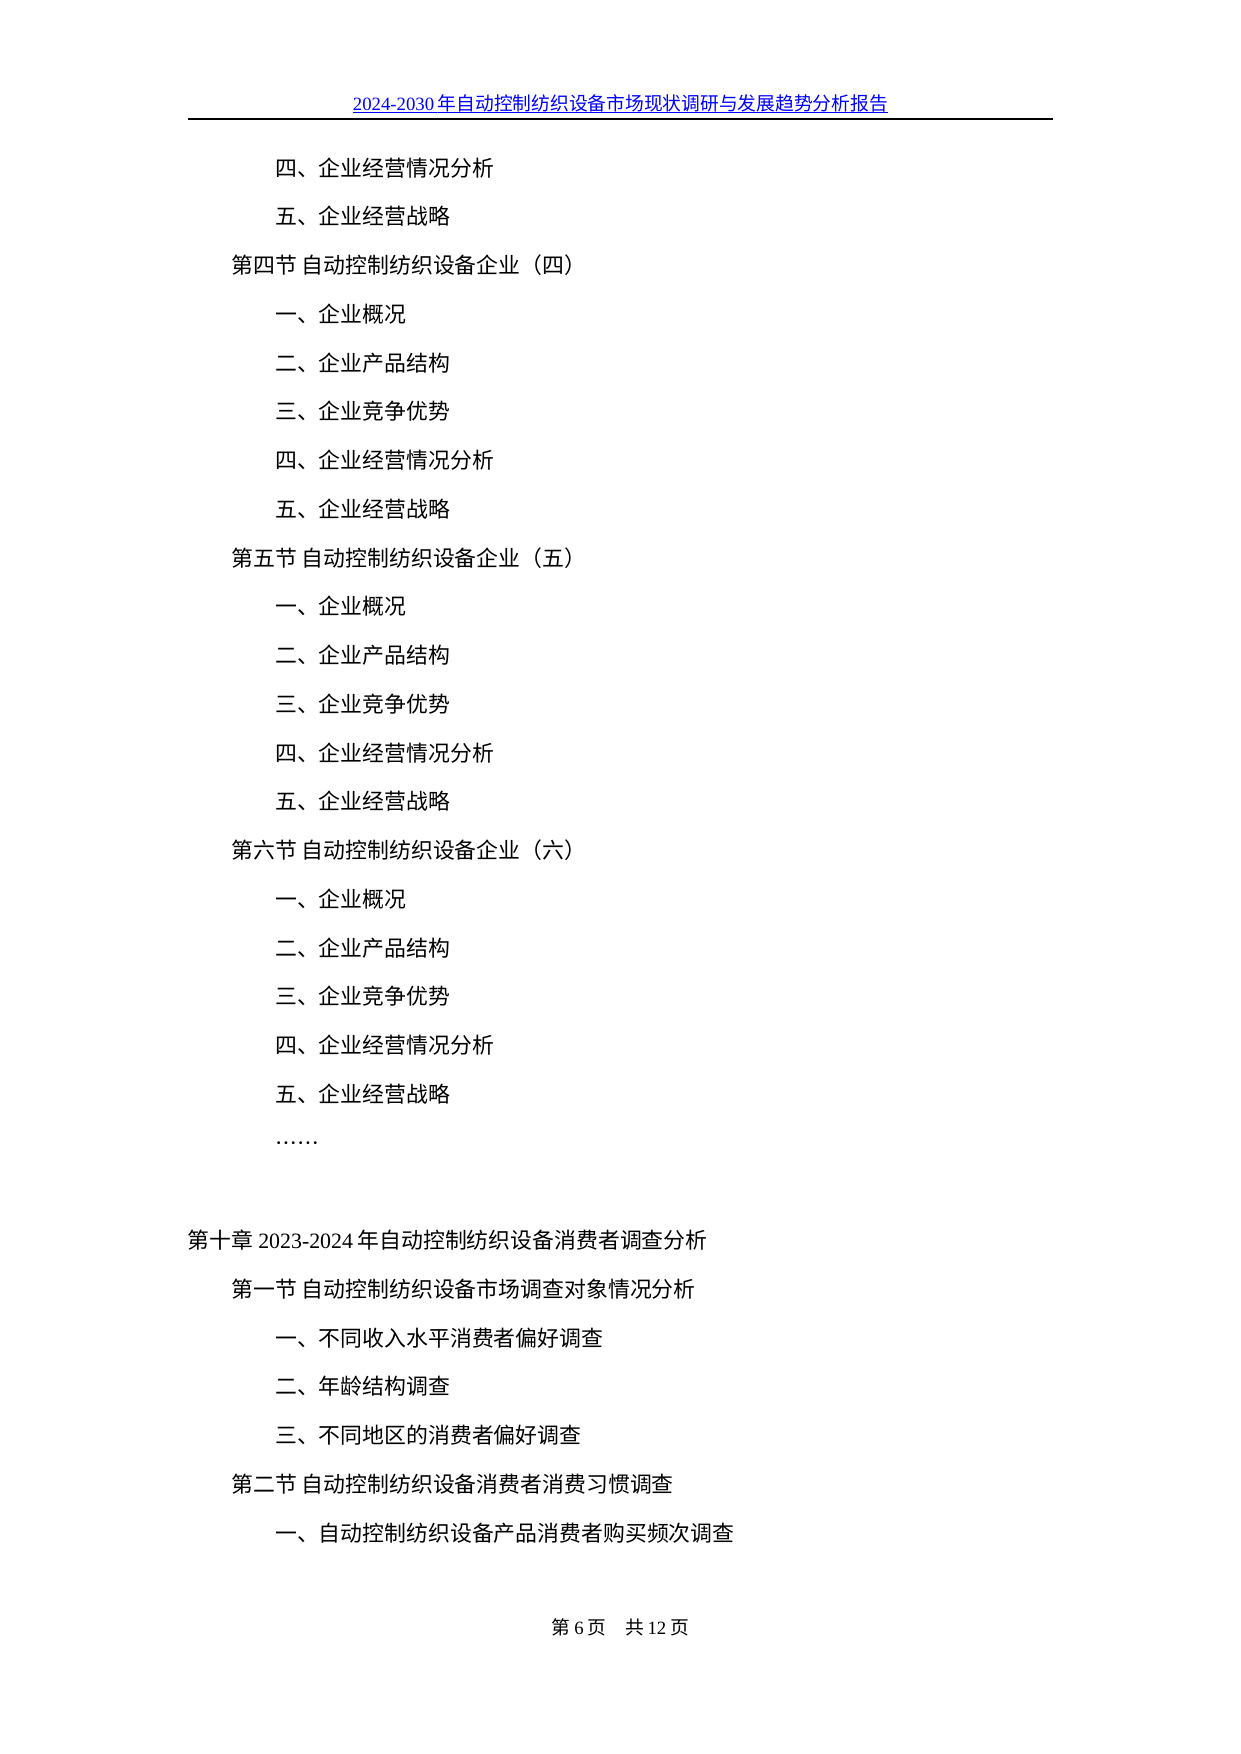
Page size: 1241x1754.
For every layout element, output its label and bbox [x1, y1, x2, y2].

text [187, 150, 1053, 1548]
